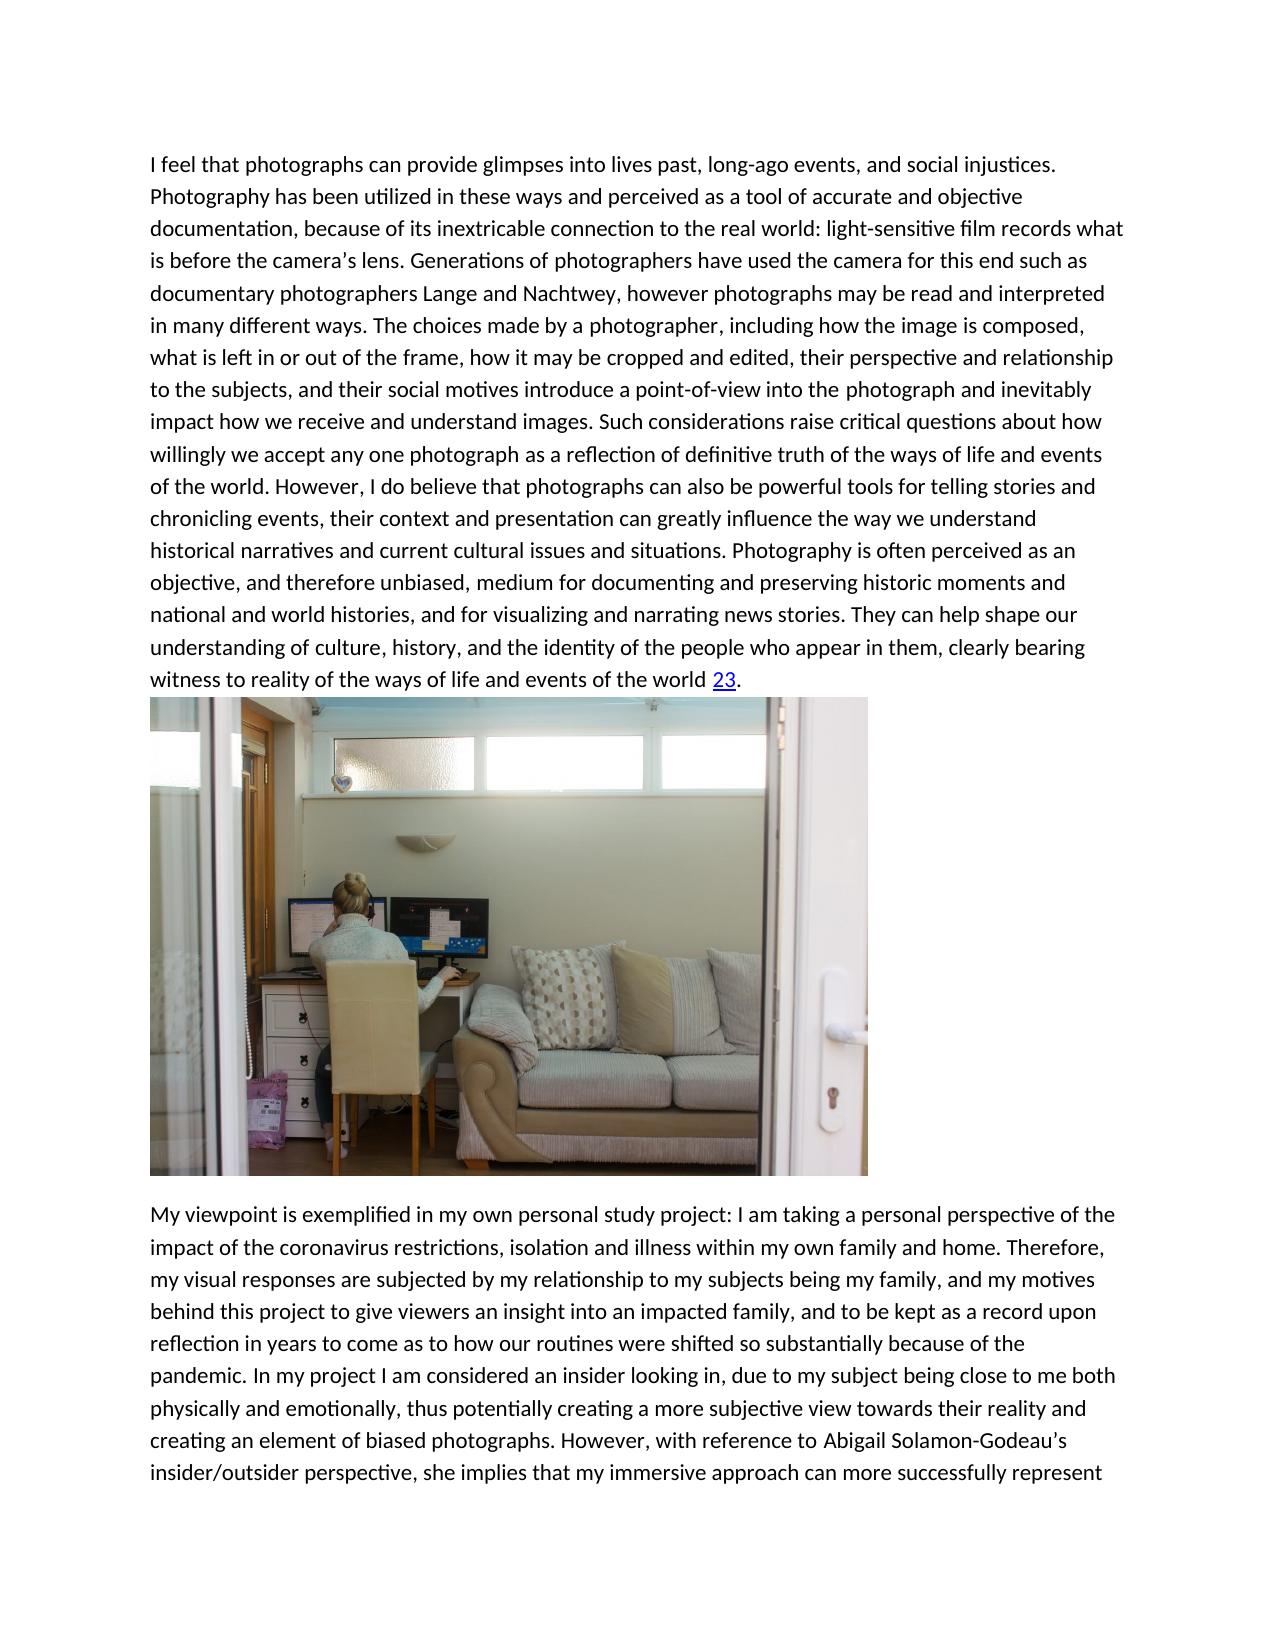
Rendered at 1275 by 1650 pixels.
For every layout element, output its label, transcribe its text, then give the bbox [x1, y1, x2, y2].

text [150, 1201, 1125, 1486]
picture [150, 697, 868, 1176]
